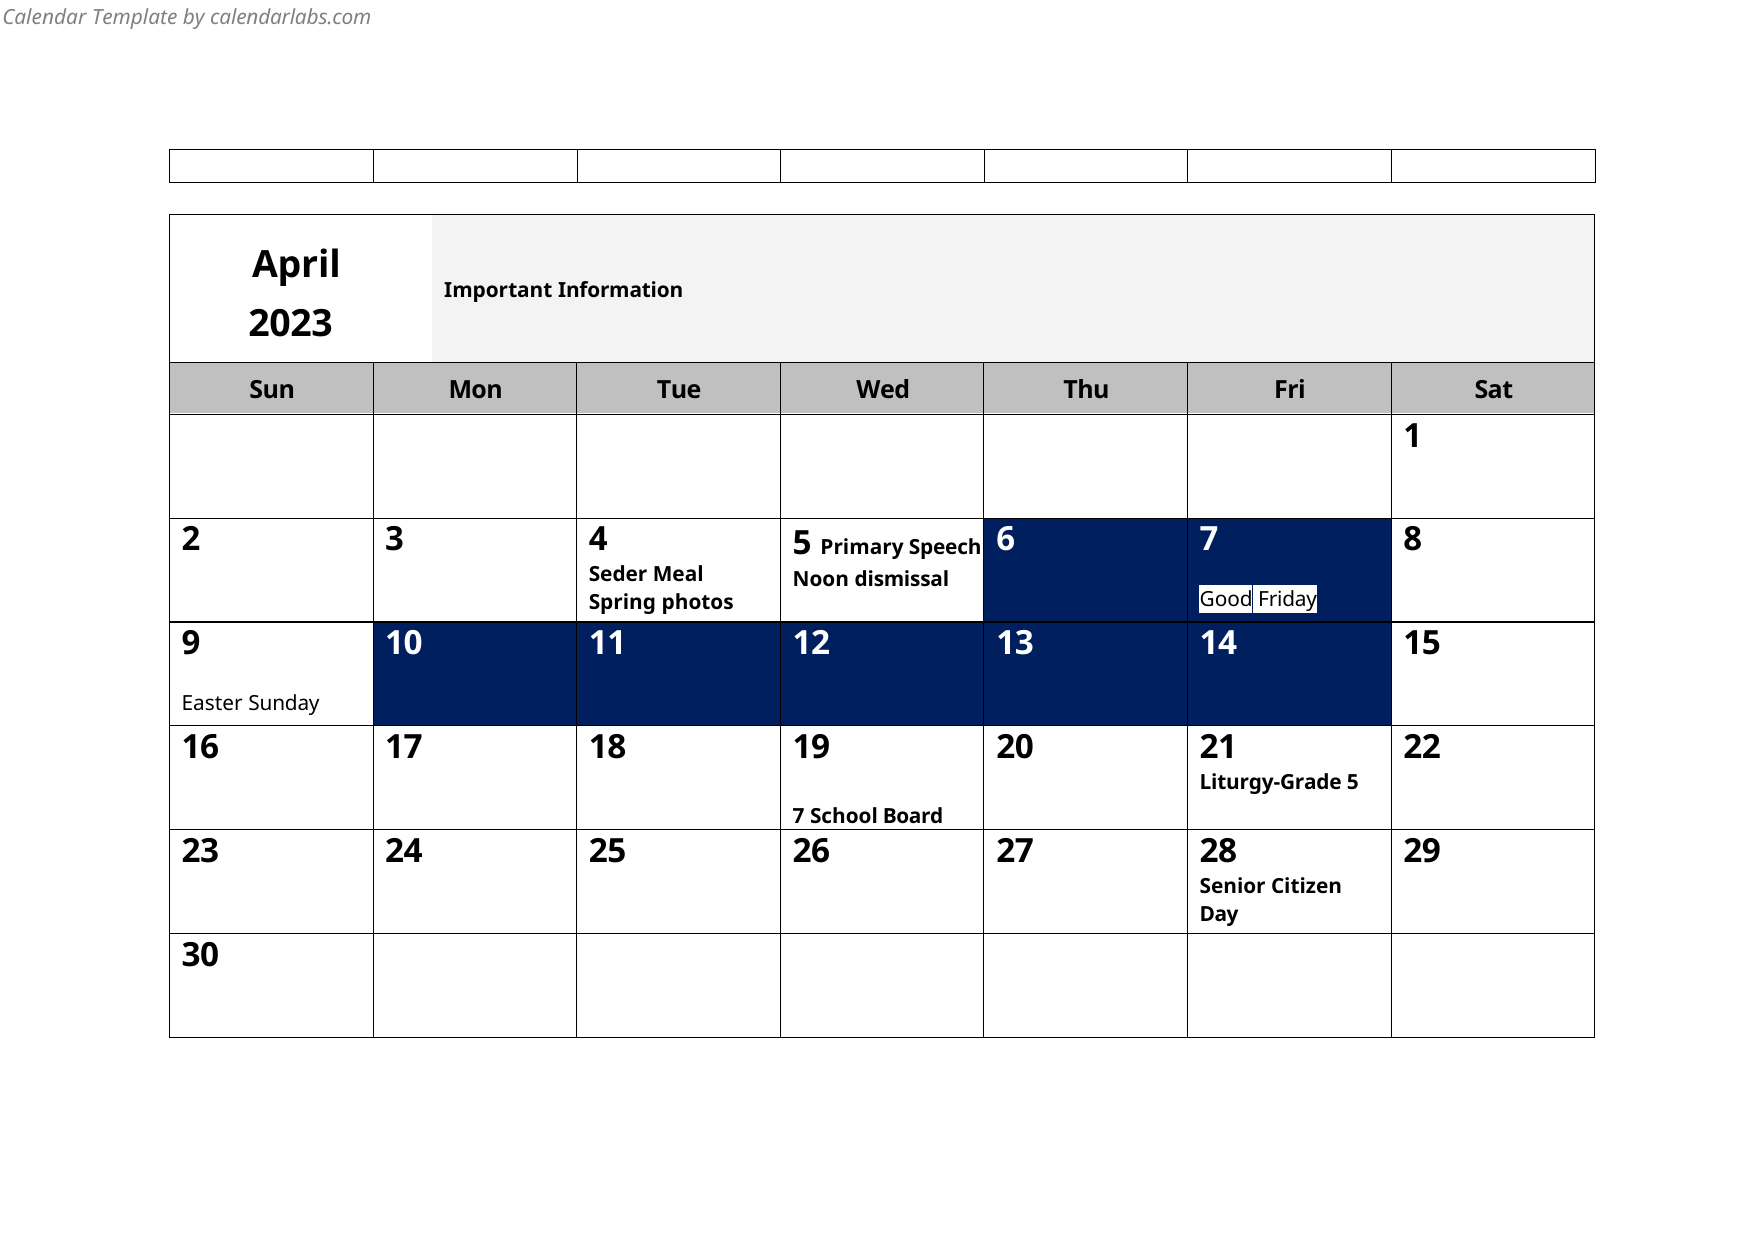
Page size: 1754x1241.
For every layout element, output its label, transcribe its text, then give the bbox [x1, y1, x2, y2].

table_cell 22 [1392, 726, 1594, 829]
table_header [985, 150, 1187, 182]
table_cell 16 [170, 726, 373, 829]
table_cell 14 [1188, 623, 1391, 725]
table_cell 15 [1392, 623, 1594, 725]
table_cell Wed [781, 363, 983, 413]
table_header [374, 150, 577, 182]
table_cell [781, 415, 983, 517]
table_cell 26 [781, 830, 983, 933]
table_cell 24 [374, 830, 576, 933]
table_cell 21 Liturgy-Grade 5 [1188, 726, 1391, 829]
table_cell Thu [984, 363, 1187, 413]
table_cell [984, 934, 1187, 1037]
table_cell Mon [374, 363, 576, 413]
table_header Important Information [432, 215, 1594, 362]
table_cell 30 [170, 934, 373, 1037]
table_cell [577, 934, 780, 1037]
table_cell 10 [374, 623, 576, 725]
table_cell 29 [1392, 830, 1594, 933]
table_header [781, 150, 984, 182]
table_cell 17 [374, 726, 576, 829]
table_cell [984, 415, 1187, 517]
table_cell 25 [577, 830, 780, 933]
table_header [578, 150, 780, 182]
table_cell Fri [1188, 363, 1391, 413]
table_cell Tue [577, 363, 780, 413]
table_header [1392, 150, 1595, 182]
table_header [170, 150, 373, 182]
table_header [1188, 150, 1391, 182]
table_cell 19 7 School Board [781, 726, 983, 829]
table_cell [1188, 934, 1391, 1037]
table_cell 3 [374, 519, 576, 621]
table_cell 13 [984, 623, 1187, 725]
table_cell Sun [170, 363, 373, 413]
table_cell 18 [577, 726, 780, 829]
table_cell 5 Primary Speech Noon dismissal [781, 519, 983, 621]
table_cell 28 Senior Citizen Day [1188, 830, 1391, 933]
table_cell [374, 934, 576, 1037]
table_cell 11 [577, 623, 780, 725]
table_cell [577, 415, 780, 517]
table_cell Sat [1392, 363, 1594, 413]
table_cell 2 [170, 519, 373, 621]
table_cell 6 [984, 519, 1187, 621]
table_cell 27 [984, 830, 1187, 933]
table_cell 23 [170, 830, 373, 933]
table_cell [781, 934, 983, 1037]
table_cell [170, 415, 373, 517]
table_cell 12 [781, 623, 983, 725]
table_cell [1392, 934, 1594, 1037]
table_cell [1188, 415, 1391, 517]
table_cell 20 [984, 726, 1187, 829]
table_cell 1 [1392, 415, 1594, 517]
table_cell 8 [1392, 519, 1594, 621]
table_header April 2023 [170, 215, 432, 362]
table_cell 9 Easter Sunday [170, 623, 373, 725]
table_cell 4 Seder Meal Spring photos [577, 519, 780, 621]
table_cell [374, 415, 576, 517]
table_cell 7 Good Friday [1188, 519, 1391, 621]
